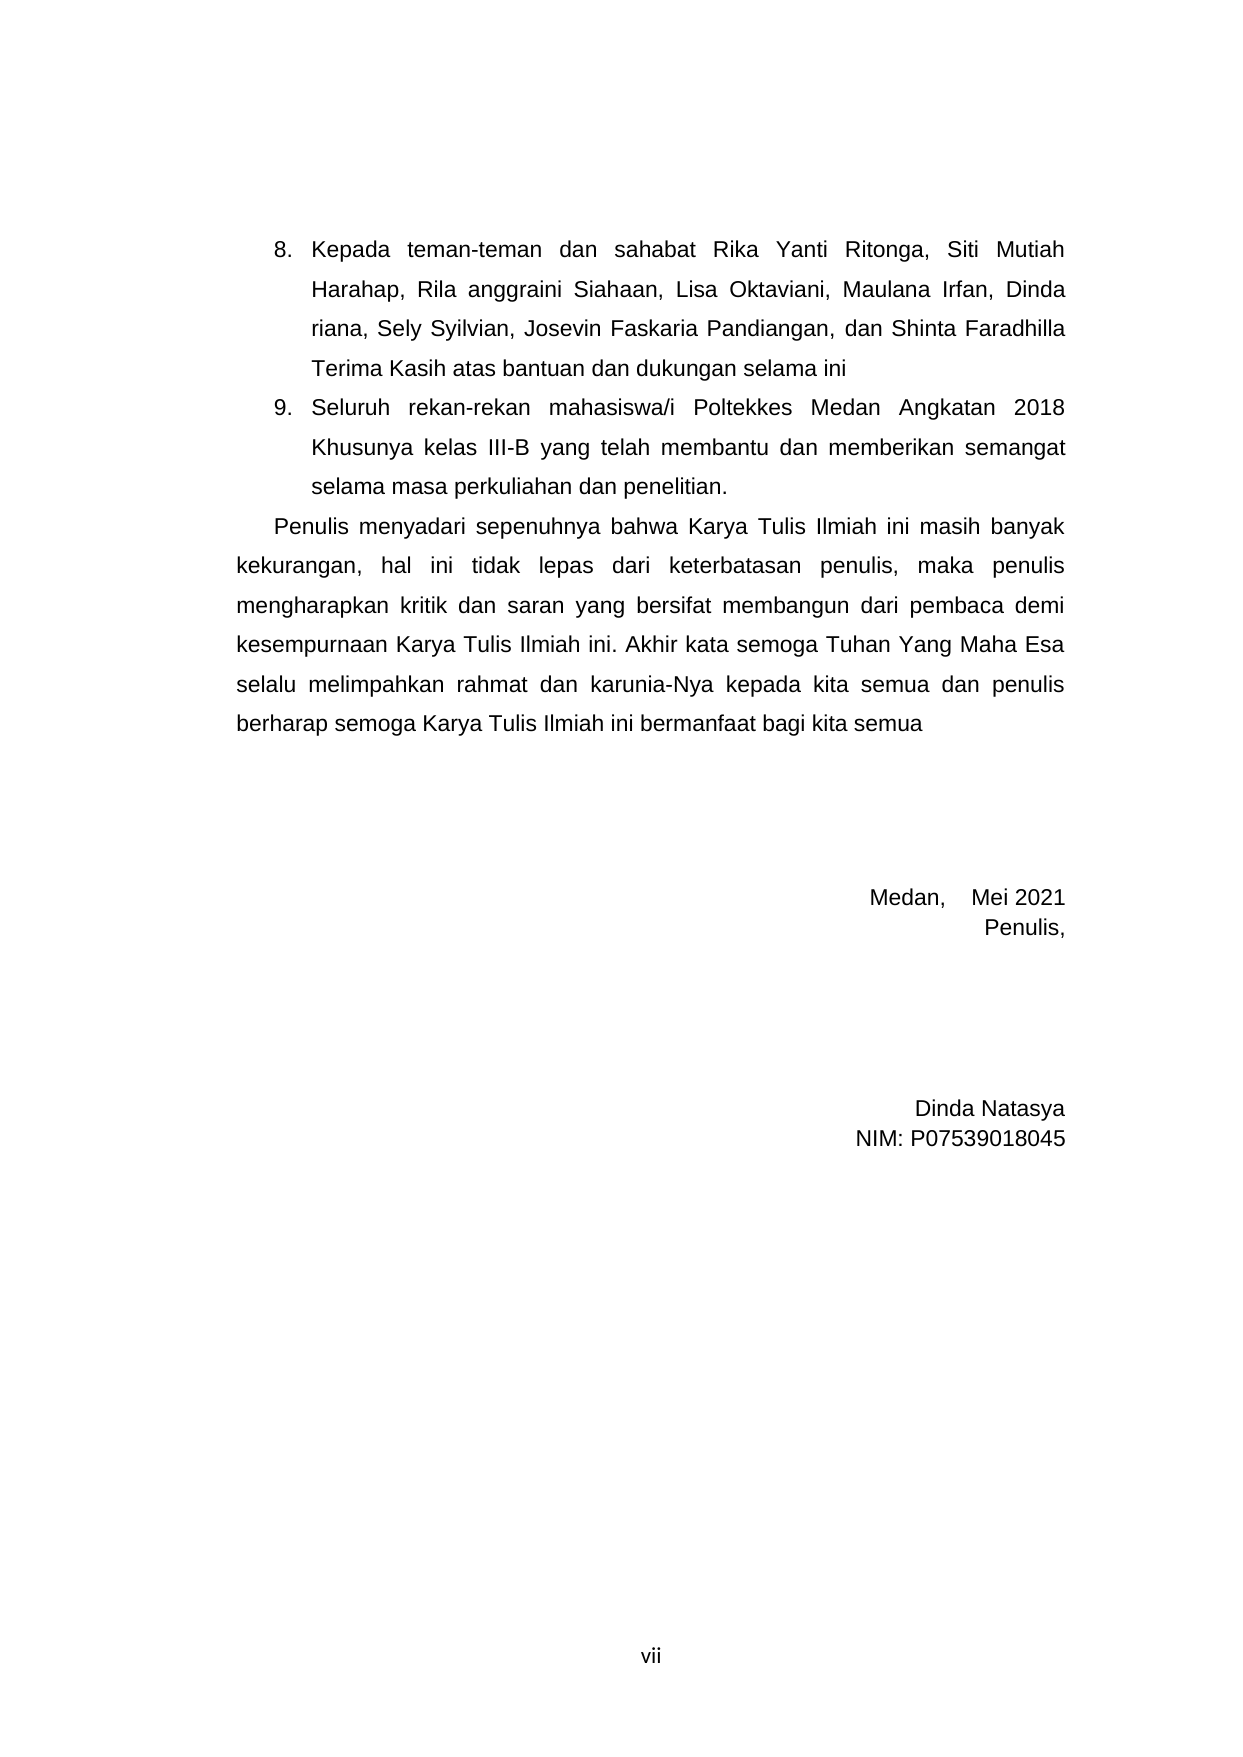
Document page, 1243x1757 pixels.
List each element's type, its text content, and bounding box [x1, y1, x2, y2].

list Penulis, [311, 914, 1066, 940]
text Penulis menyadari sepenuhnya bahwa Karya Tulis Ilmiah ini masih banyak kekurangan, hal ini tidak lepas dari keterbatasan penulis, maka penulis mengharapkan kritik dan saran yang bersifat membangun dari pembaca demi kesempurnaan Karya Tulis Ilmiah ini. Akhir kata semoga Tuhan Yang Maha Esa selalu melimpahkan rahmat dan karunia-Nya kepada kita semua dan penulis berharap semoga Karya Tulis Ilmiah ini bermanfaat bagi kita semua [236, 513, 1066, 736]
list Kepada teman-teman dan sahabat Rika Yanti Ritonga, Siti Mutiah Harahap, Rila anggraini Siahaan, Lisa Oktaviani, Maulana Irfan, Dinda riana, Sely Syilvian, Josevin Faskaria Pandiangan, dan Shinta Faradhilla Terima Kasih atas bantuan dan dukungan selama ini [274, 236, 1066, 381]
list Seluruh rekan-rekan mahasiswa/i Poltekkes Medan Angkatan 2018 Khusunya kelas III-B yang telah membantu dan memberikan semangat selama masa perkuliahan dan penelitian. [274, 394, 1066, 499]
list NIM: P07539018045 [311, 1125, 1066, 1151]
list Medan, Mei 2021 [686, 883, 1066, 910]
list Dinda Natasya [311, 1095, 1066, 1121]
